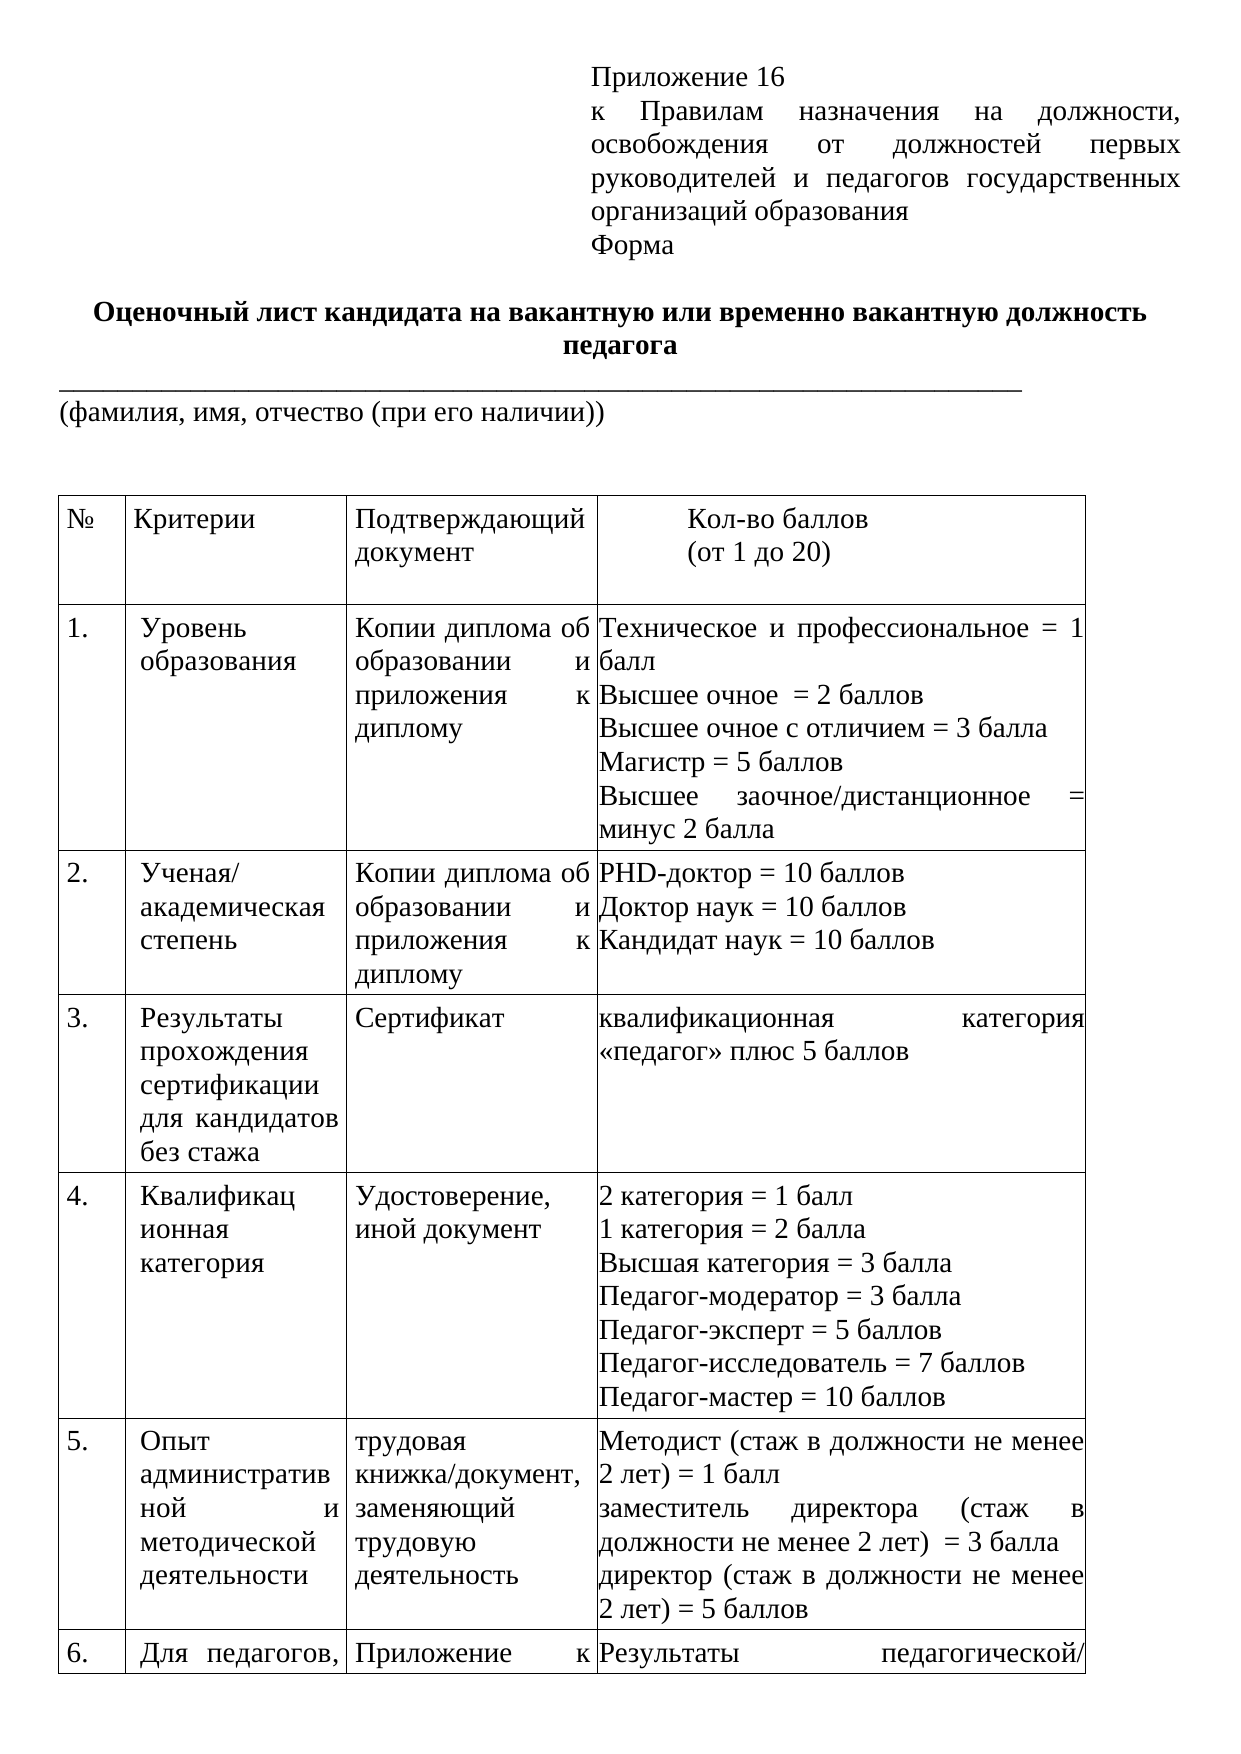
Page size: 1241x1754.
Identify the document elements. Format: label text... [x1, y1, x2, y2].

table_header Подтверждающий документ [347, 496, 597, 604]
table_header № [59, 496, 125, 604]
table_header Критерии [126, 496, 346, 604]
table_cell трудовая книжка/документ, заменяющий трудовую деятельность [347, 1419, 597, 1629]
table_cell Методист (стаж в должности не менее 2 лет) = 1 балл заместитель директора (стаж в должности не менее 2 лет) = 3 балла директор (стаж в должности не менее 2 лет) = 5 баллов [598, 1419, 1085, 1629]
text __________________________________________________________________ [59, 361, 1181, 394]
table_cell 4. [59, 1173, 125, 1417]
table_cell Сертификат [347, 995, 597, 1172]
table_cell Удостоверение, иной документ [347, 1173, 597, 1417]
table_cell 3. [59, 995, 125, 1172]
text Приложение 16 [591, 59, 1181, 93]
table_cell Результаты прохождения сертификации для кандидатов без стажа [126, 995, 346, 1172]
table_cell 2. [59, 851, 125, 994]
table_cell Техническое и профессиональное = 1 балл Высшее очное = 2 баллов Высшее очное с отличием = 3 балла Магистр = 5 баллов Высшее заочное/дистанционное = минус 2 балла [598, 605, 1085, 849]
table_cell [347, 1630, 597, 1673]
table_cell Ученая/академическая степень [126, 851, 346, 994]
table_cell 1. [59, 605, 125, 849]
text Форма [591, 227, 1181, 260]
text (фамилия, имя, отчество (при его наличии)) [59, 394, 1181, 428]
table_cell Опыт административной и методической деятельности [126, 1419, 346, 1629]
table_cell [126, 1630, 346, 1673]
table_cell Копии диплома об образовании и приложения к диплому [347, 851, 597, 994]
table_cell 2 категория = 1 балл 1 категория = 2 балла Высшая категория = 3 балла Педагог-модератор = 3 балла Педагог-эксперт = 5 баллов Педагог-исследователь = 7 баллов Педагог-мастер = 10 баллов [598, 1173, 1085, 1417]
text Оценочный лист кандидата на вакантную или временно вакантную должность педагога [59, 294, 1181, 361]
table_cell PHD-доктор = 10 баллов Доктор наук = 10 баллов Кандидат наук = 10 баллов [598, 851, 1085, 994]
text к Правилам назначения на должности, освобождения от должностей первых руководителей и педагогов государственных организаций образования [591, 93, 1181, 227]
table_cell Квалификационная категория [126, 1173, 346, 1417]
table_header Кол-во баллов (от 1 до 20) [598, 496, 1085, 604]
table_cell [598, 1630, 1085, 1673]
table_cell Уровень образования [126, 605, 346, 849]
table_cell 5. [59, 1419, 125, 1629]
table_cell 6. [59, 1630, 125, 1673]
table_cell квалификационная категория «педагог» плюс 5 баллов [598, 995, 1085, 1172]
table_cell Копии диплома об образовании и приложения к диплому [347, 605, 597, 849]
